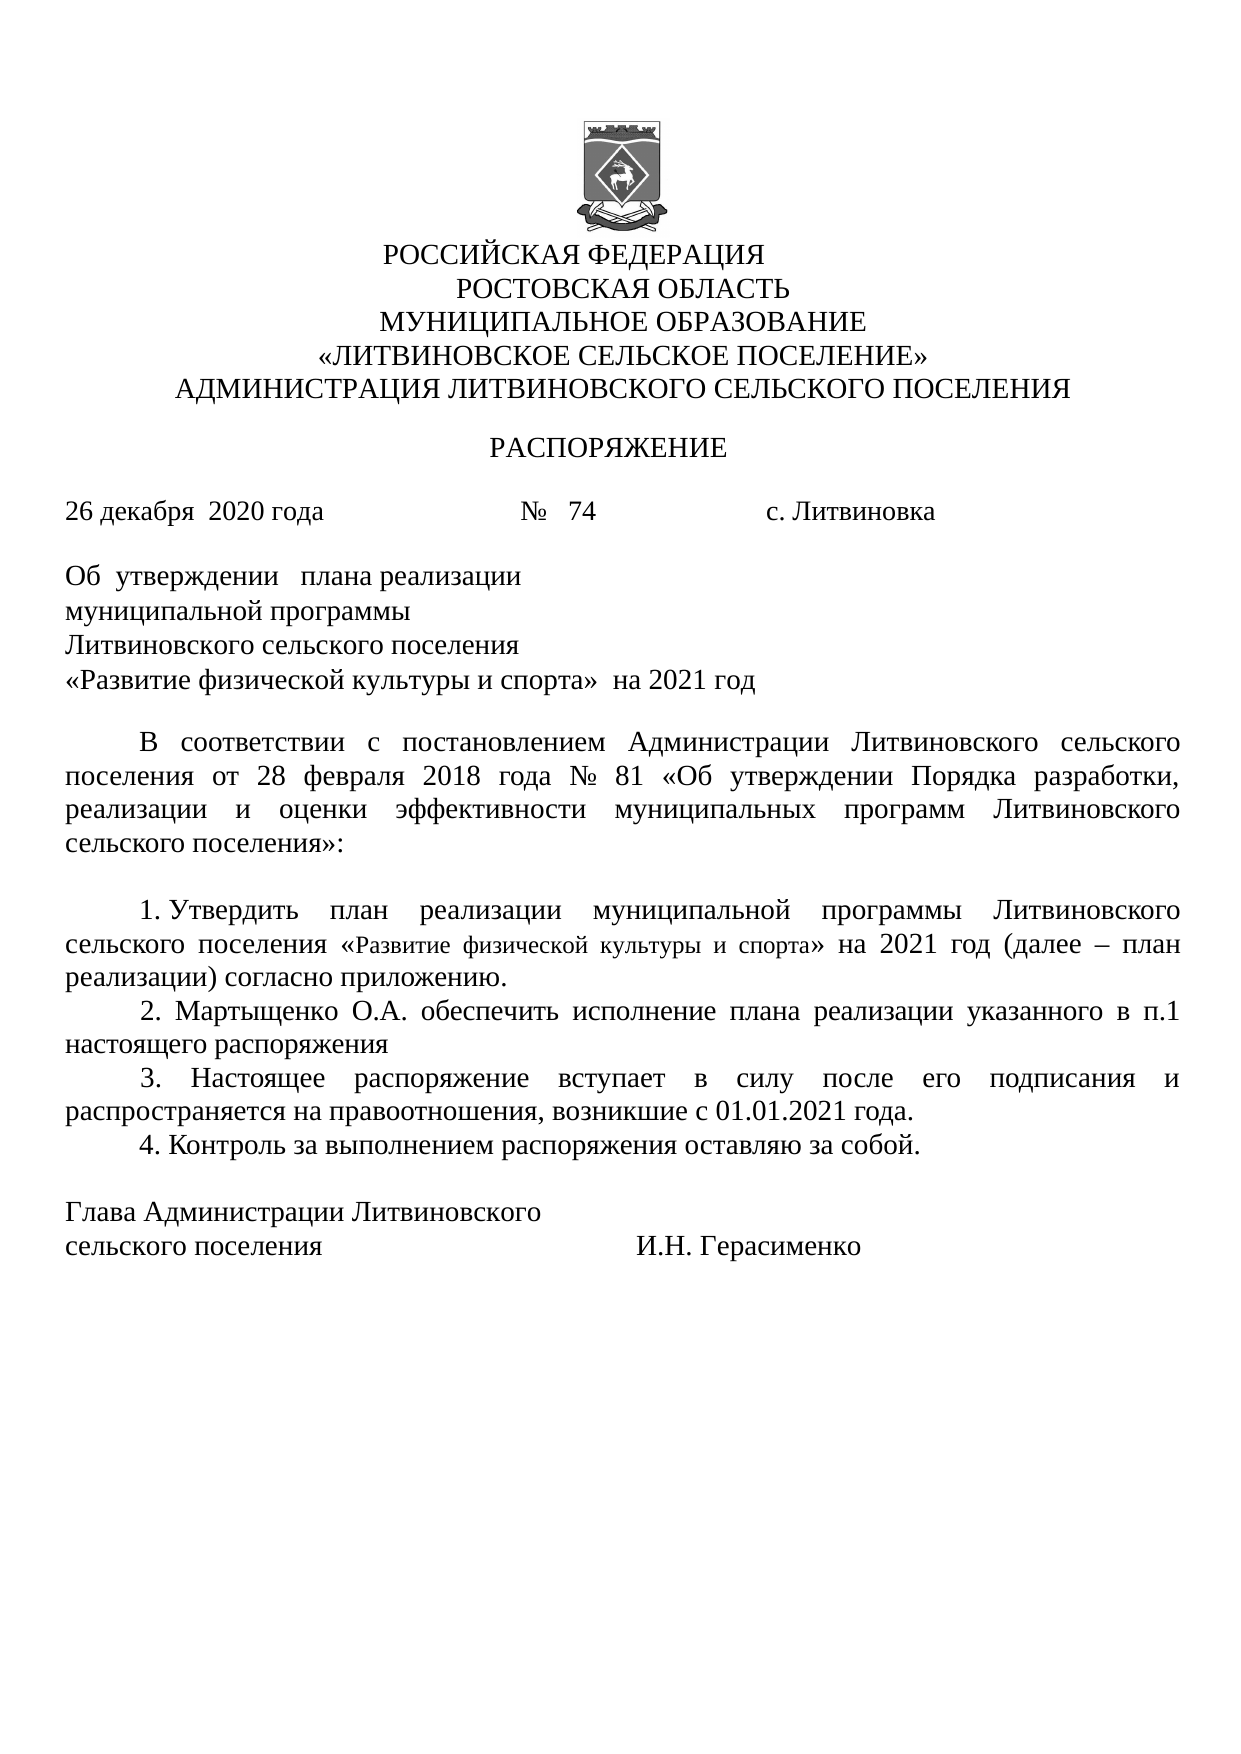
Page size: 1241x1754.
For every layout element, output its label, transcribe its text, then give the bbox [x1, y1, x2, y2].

text РАСПОРЯЖЕНИЕ [65, 430, 1152, 463]
text В соответствии с постановлением Администрации Литвиновского сельского поселения от 28 февраля 2018 года № 81 «Об утверждении Порядка разработки, реализации и оценки эффективности муниципальных программ Литвиновского сельского поселения»: [65, 724, 1181, 859]
text 4. Контроль за выполнением распоряжения оставляю за собой. [65, 1127, 1181, 1161]
text Об утверждении плана реализации [65, 558, 1122, 592]
text «Развитие физической культуры и спорта» на 2021 год [65, 662, 1122, 696]
text сельского поселения И.Н. Герасименко [65, 1228, 1181, 1261]
text РОССИЙСКАЯ ФЕДЕРАЦИЯ [65, 237, 1181, 271]
text 1. Утвердить план реализации муниципальной программы Литвиновского сельского поселения «Развитие физической культуры и спорта» на 2021 год (далее – план реализации) согласно приложению. [65, 892, 1181, 993]
text «ЛИТВИНОВСКОЕ СЕЛЬСКОЕ ПОСЕЛЕНИЕ» [65, 338, 1181, 371]
text МУНИЦИПАЛЬНОЕ ОБРАЗОВАНИЕ [65, 304, 1181, 338]
text АДМИНИСТРАЦИЯ ЛИТВИНОВСКОГО СЕЛЬСКОГО ПОСЕЛЕНИЯ [65, 371, 1181, 405]
text 2. Мартыщенко О.А. обеспечить исполнение плана реализации указанного в п.1 настоящего распоряжения [65, 993, 1181, 1060]
text Глава Администрации Литвиновского [65, 1194, 1181, 1228]
text муниципальной программы [65, 593, 1122, 627]
text РОСТОВСКАЯ ОБЛАСТЬ [65, 271, 1181, 304]
text Литвиновского сельского поселения [65, 627, 1122, 661]
picture [576, 118, 670, 238]
text 26 декабря 2020 года № 74 c. Литвиновка [65, 494, 1181, 526]
text 3. Настоящее распоряжение вступает в силу после его подписания и распространяется на правоотношения, возникшие с 01.01.2021 года. [65, 1060, 1181, 1127]
